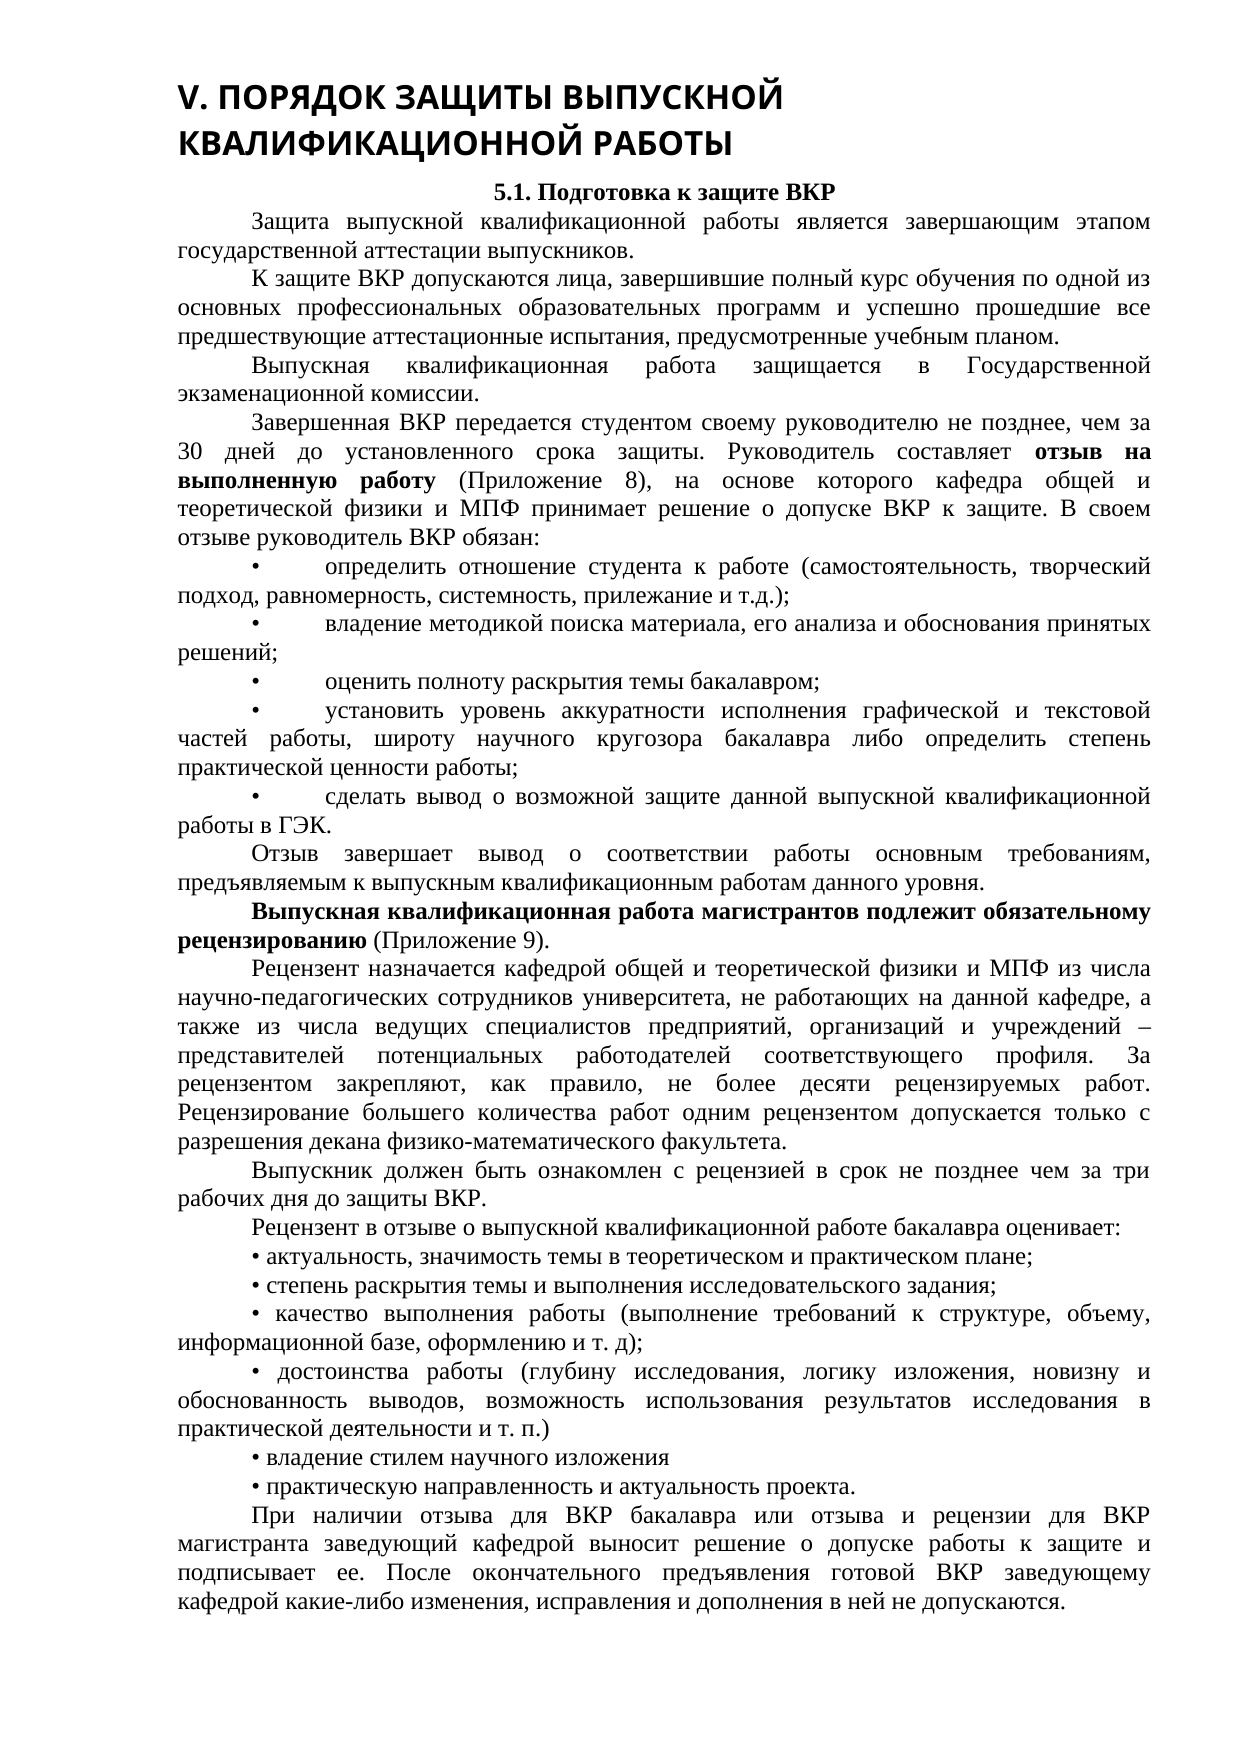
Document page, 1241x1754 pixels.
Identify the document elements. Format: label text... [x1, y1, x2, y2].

text Выпускная квалификационная работа защищается в Государственной экзаменационной комиссии. [177, 350, 1152, 407]
list сделать вывод о возможной защите данной выпускной квалификационной работы в ГЭК. [177, 781, 1152, 838]
list установить уровень аккуратности исполнения графической и текстовой частей работы, широту научного кругозора бакалавра либо определить степень практической ценности работы; [177, 695, 1152, 781]
text Выпускник должен быть ознакомлен с рецензией в срок не позднее чем за три рабочих дня до защиты ВКР. [177, 1155, 1152, 1212]
text • владение стилем научного изложения [177, 1442, 1152, 1471]
text Завершенная ВКР передается студентом своему руководителю не позднее, чем за 30 дней до установленного срока защиты. Руководитель составляет отзыв на выполненную работу (Приложение 8), на основе которого кафедра общей и теоретической физики и МПФ принимает решение о допуске ВКР к защите. В своем отзыве руководитель ВКР обязан: [177, 407, 1152, 551]
text Рецензент назначается кафедрой общей и теоретической физики и МПФ из числа научно-педагогических сотрудников университета, не работающих на данной кафедре, а также из числа ведущих специалистов предприятий, организаций и учреждений – представителей потенциальных работодателей соответствующего профиля. За рецензентом закрепляют, как правило, не более десяти рецензируемых работ. Рецензирование большего количества работ одним рецензентом допускается только с разрешения декана физико-математического факультета. [177, 953, 1152, 1155]
text • степень раскрытия темы и выполнения исследовательского задания; [177, 1270, 1152, 1298]
text При наличии отзыва для ВКР бакалавра или отзыва и рецензии для ВКР магистранта заведующий кафедрой выносит решение о допуске работы к защите и подписывает ее. После окончательного предъявления готовой ВКР заведующему кафедрой какие-либо изменения, исправления и дополнения в ней не допускаются. [177, 1500, 1152, 1615]
subtitle V. Порядок защиты выпускной квалификационной работы [177, 74, 1152, 165]
text • практическую направленность и актуальность проекта. [177, 1471, 1152, 1500]
text Рецензент в отзыве о выпускной квалификационной работе бакалавра оценивает: [177, 1212, 1152, 1241]
text • актуальность, значимость темы в теоретическом и практическом плане; [177, 1241, 1152, 1270]
list оценить полноту раскрытия темы бакалавром; [177, 666, 1152, 695]
text Защита выпускной квалификационной работы является завершающим этапом государственной аттестации выпускников. [177, 206, 1152, 263]
subtitle 5.1. Подготовка к защите ВКР [177, 177, 1152, 206]
text Выпускная квалификационная работа магистрантов подлежит обязательному рецензированию (Приложение 9). [177, 896, 1152, 953]
list владение методикой поиска материала, его анализа и обоснования принятых решений; [177, 608, 1152, 666]
text • достоинства работы (глубину исследования, логику изложения, новизну и обоснованность выводов, возможность использования результатов исследования в практической деятельности и т. п.) [177, 1356, 1152, 1442]
text К защите ВКР допускаются лица, завершившие полный курс обучения по одной из основных профессиональных образовательных программ и успешно прошедшие все предшествующие аттестационные испытания, предусмотренные учебным планом. [177, 263, 1152, 350]
text • качество выполнения работы (выполнение требований к структуре, объему, информационной базе, оформлению и т. д); [177, 1298, 1152, 1356]
text Отзыв завершает вывод о соответствии работы основным требованиям, предъявляемым к выпускным квалификационным работам данного уровня. [177, 838, 1152, 896]
list определить отношение студента к работе (самостоятельность, творческий подход, равномерность, системность, прилежание и т.д.); [177, 551, 1152, 608]
